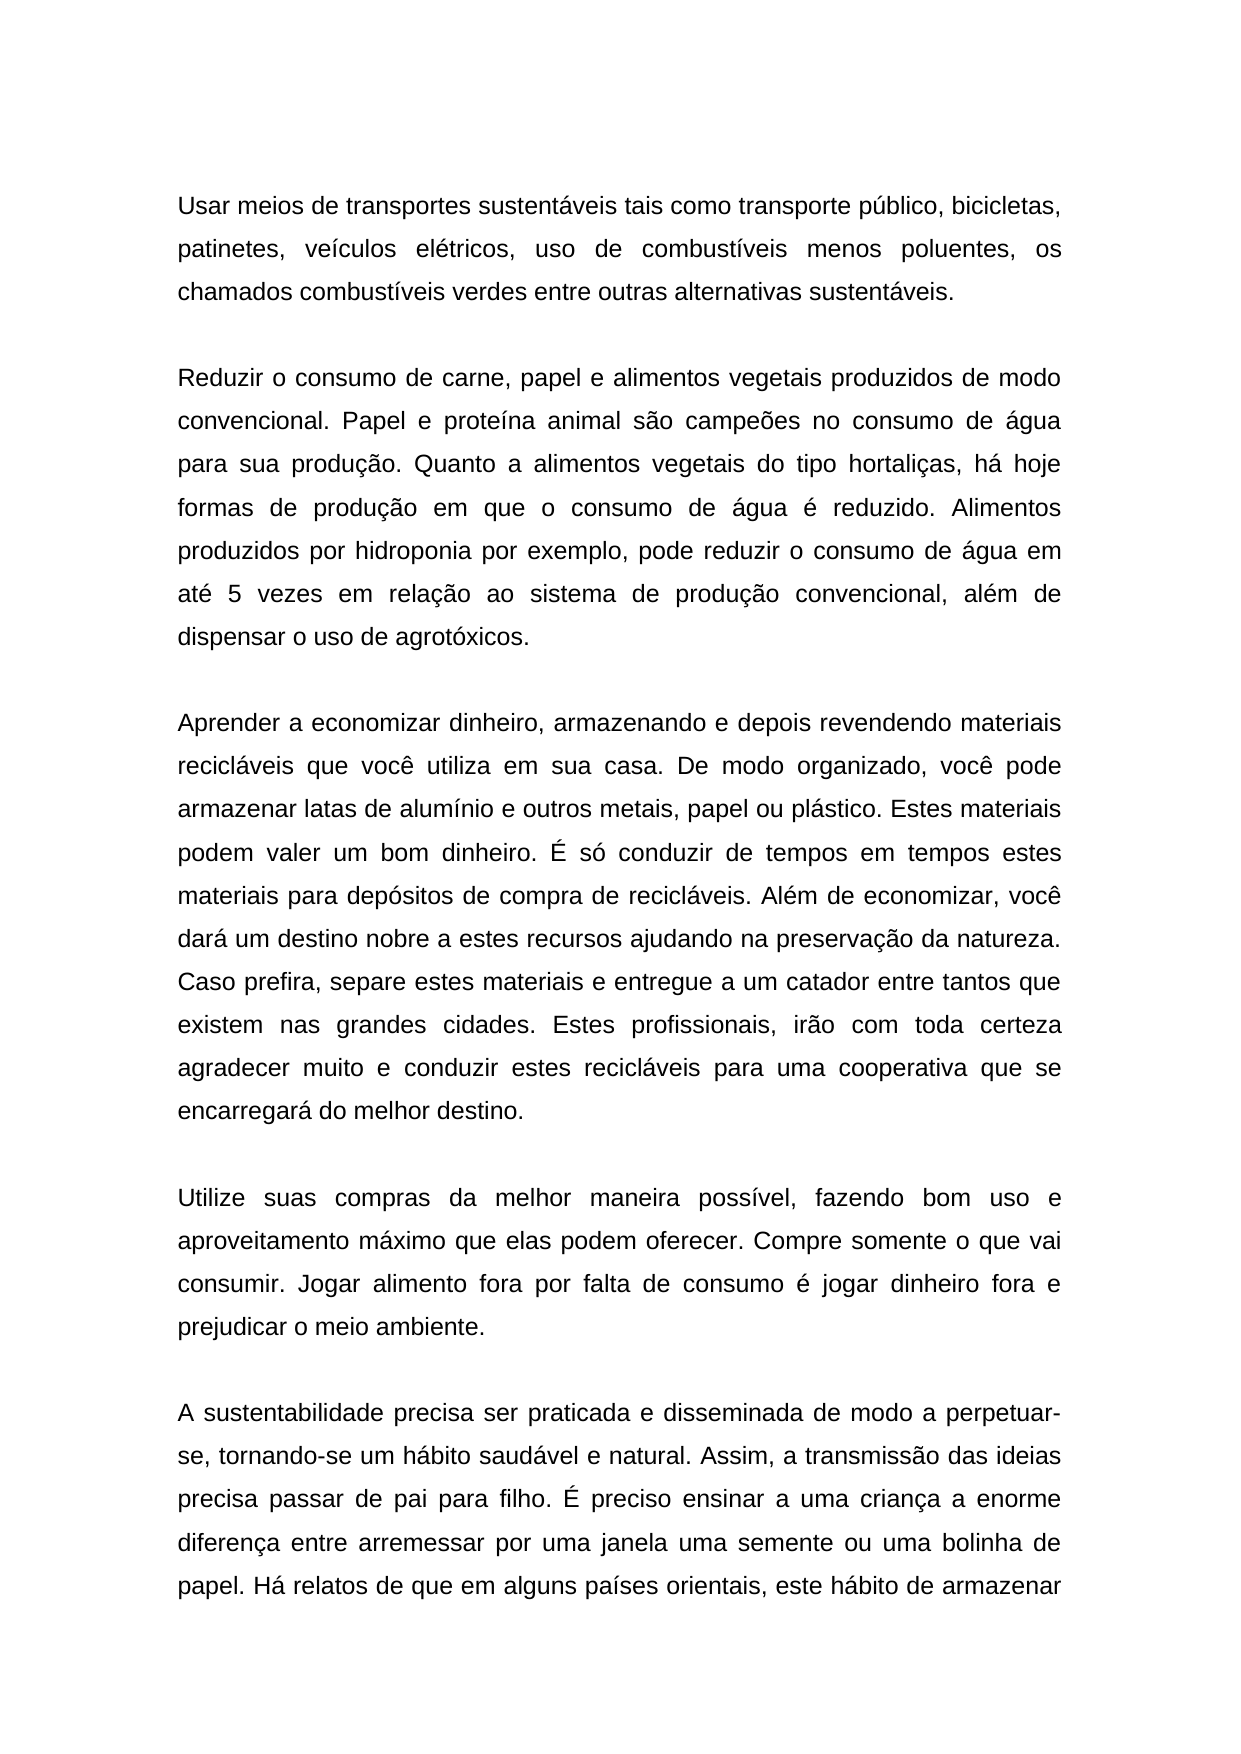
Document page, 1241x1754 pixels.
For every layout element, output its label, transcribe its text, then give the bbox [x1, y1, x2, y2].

text Utilize suas compras da melhor maneira possível, fazendo bom uso e aproveitamento máximo que elas podem oferecer. Compre somente o que vai consumir. Jogar alimento fora por falta de consumo é jogar dinheiro fora e prejudicar o meio ambiente. [177, 1183, 1063, 1341]
text Aprender a economizar dinheiro, armazenando e depois revendendo materiais recicláveis que você utiliza em sua casa. De modo organizado, você pode armazenar latas de alumínio e outros metais, papel ou plástico. Estes materiais podem valer um bom dinheiro. É só conduzir de tempos em tempos estes materiais para depósitos de compra de recicláveis. Além de economizar, você dará um destino nobre a estes recursos ajudando na preservação da natureza. Caso prefira, separe estes materiais e entregue a um catador entre tantos que existem nas grandes cidades. Estes profissionais, irão com toda certeza agradecer muito e conduzir estes recicláveis para uma cooperativa que se encarregará do melhor destino. [177, 708, 1063, 1125]
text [177, 1398, 1063, 1599]
text Reduzir o consumo de carne, papel e alimentos vegetais produzidos de modo convencional. Papel e proteína animal são campeões no consumo de água para sua produção. Quanto a alimentos vegetais do tipo hortaliças, há hoje formas de produção em que o consumo de água é reduzido. Alimentos produzidos por hidroponia por exemplo, pode reduzir o consumo de água em até 5 vezes em relação ao sistema de produção convencional, além de dispensar o uso de agrotóxicos. [177, 363, 1063, 651]
text Usar meios de transportes sustentáveis tais como transporte público, bicicletas, patinetes, veículos elétricos, uso de combustíveis menos poluentes, os chamados combustíveis verdes entre outras alternativas sustentáveis. [177, 191, 1063, 306]
